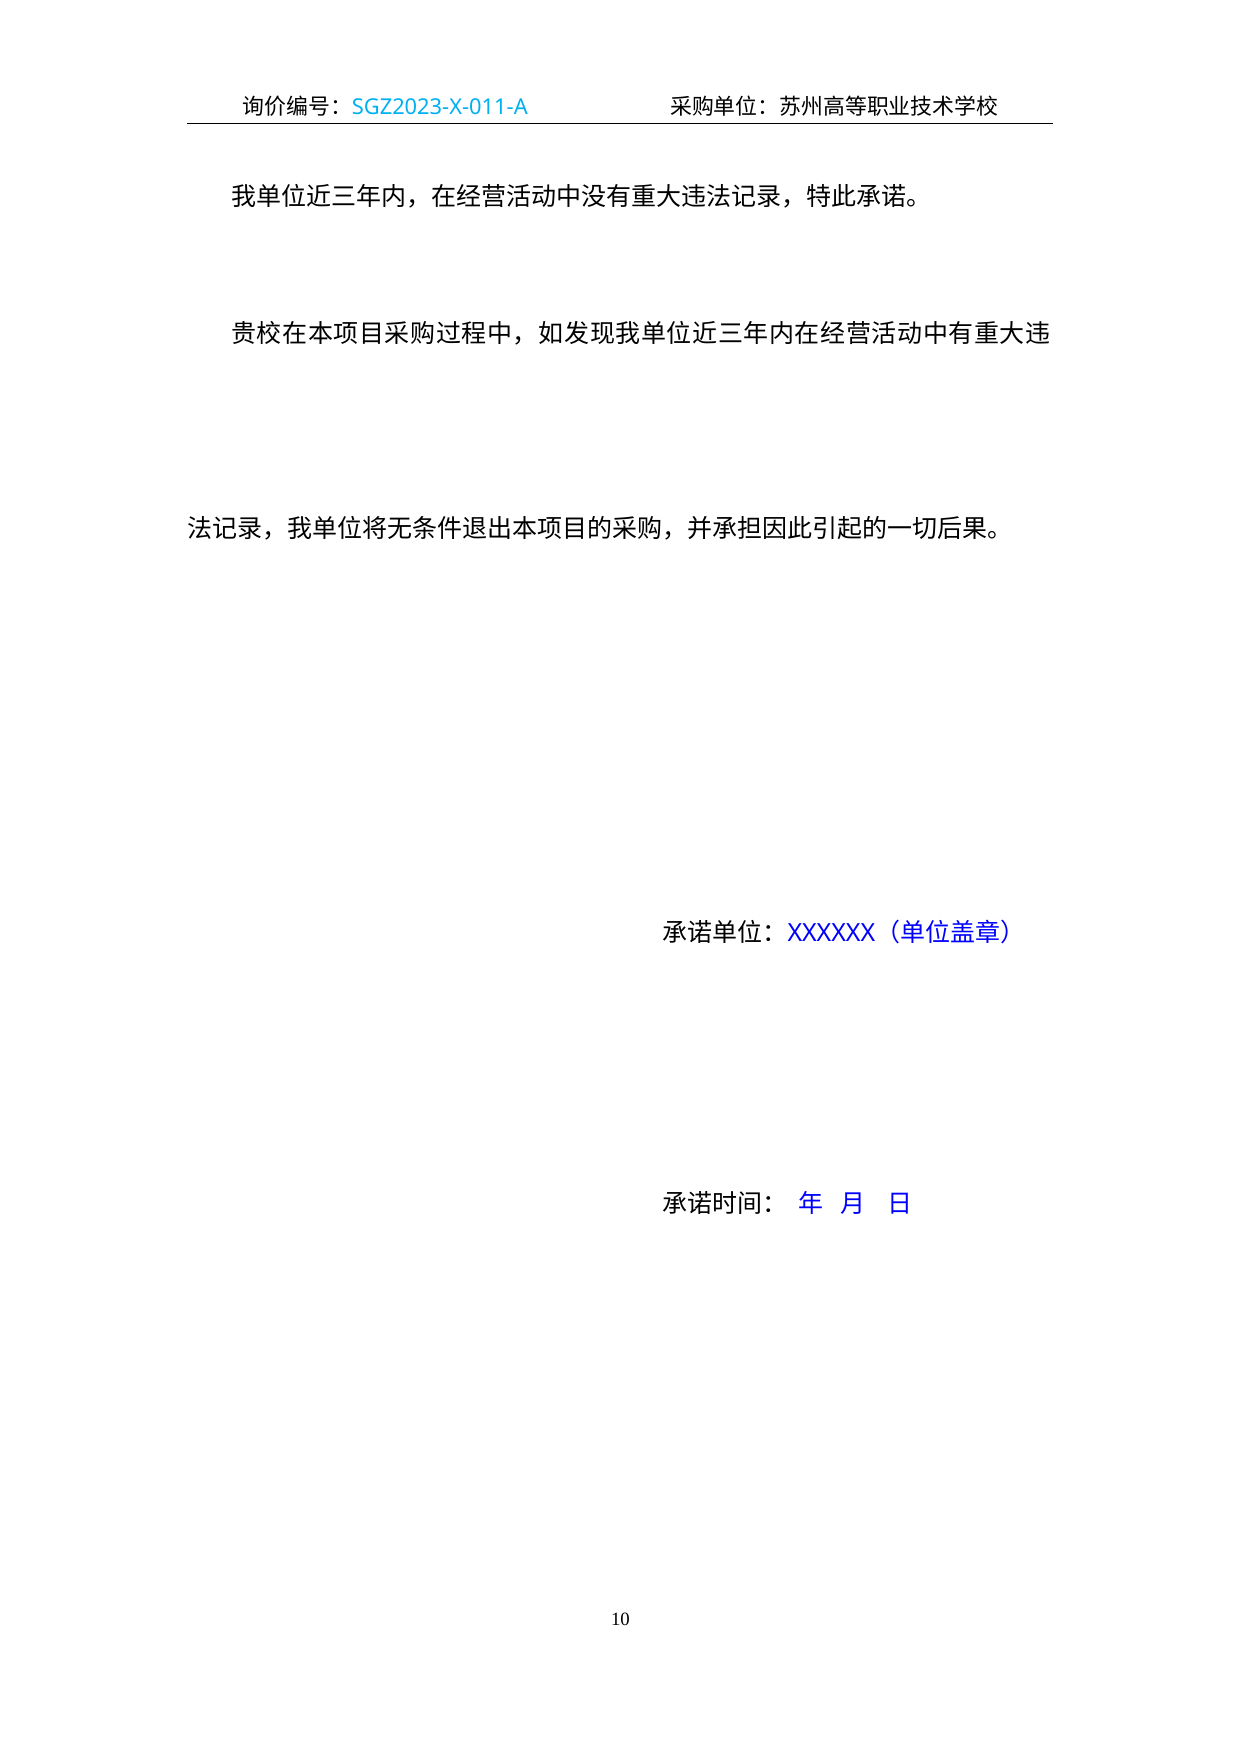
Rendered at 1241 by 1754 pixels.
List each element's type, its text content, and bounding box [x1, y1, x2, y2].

text 贵校在本项目采购过程中，如发现我单位近三年内在经营活动中有重大违法记录，我单位将无条件退出本项目的采购，并承担因此引起的一切后果。 [187, 299, 1053, 559]
text 承诺时间： 年 月 日 [187, 1169, 1053, 1234]
text 承诺单位：XXXXXX（单位盖章） [187, 898, 1053, 963]
text 我单位近三年内，在经营活动中没有重大违法记录，特此承诺。 [187, 162, 1053, 227]
